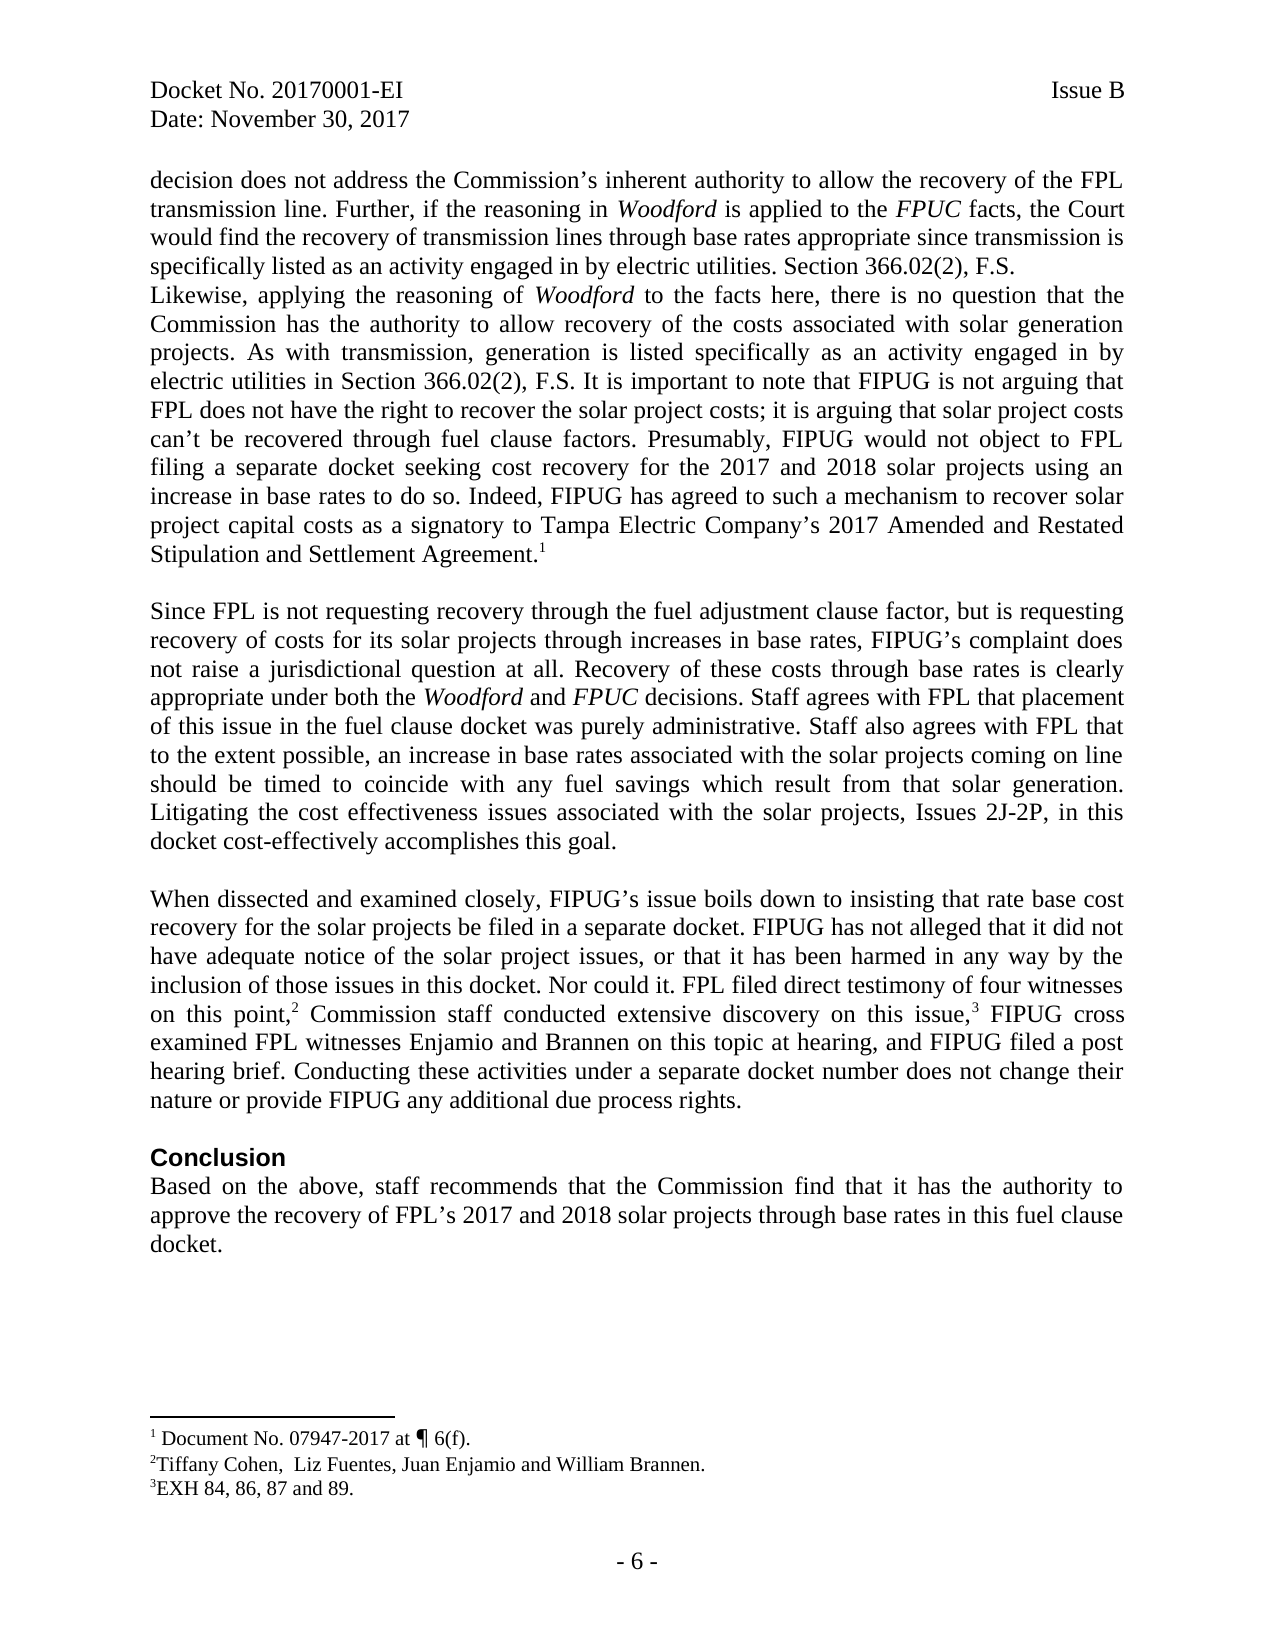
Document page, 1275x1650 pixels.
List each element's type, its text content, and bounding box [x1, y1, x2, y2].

text Likewise, applying the reasoning of Woodford to the facts here, there is no question that the Commission has the authority to allow recovery of the costs associated with solar generation projects. As with transmission, generation is listed specifically as an activity engaged in by electric utilities in Section 366.02(2), F.S. It is important to note that FIPUG is not arguing that FPL does not have the right to recover the solar project costs; it is arguing that solar project costs can’t be recovered through fuel clause factors. Presumably, FIPUG would not object to FPL filing a separate docket seeking cost recovery for the 2017 and 2018 solar projects using an increase in base rates to do so. Indeed, FIPUG has agreed to such a mechanism to recover solar project capital costs as a signatory to Tampa Electric Company’s 2017 Amended and Restated Stipulation and Settlement Agreement. [150, 280, 1125, 567]
text When dissected and examined closely, FIPUG’s issue boils down to insisting that rate base cost recovery for the solar projects be filed in a separate docket. FIPUG has not alleged that it did not have adequate notice of the solar project issues, or that it has been harmed in any way by the inclusion of those issues in this docket. Nor could it. FPL filed direct testimony of four witnesses on this point, Commission staff conducted extensive discovery on this issue, FIPUG cross examined FPL witnesses Enjamio and Brannen on this topic at hearing, and FIPUG filed a post hearing brief. Conducting these activities under a separate docket number does not change their nature or provide FIPUG any additional due process rights. [150, 884, 1125, 1114]
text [150, 165, 1125, 280]
text Based on the above, staff recommends that the Commission find that it has the authority to approve the recovery of FPL’s 2017 and 2018 solar projects through base rates in this fuel clause docket. [150, 1171, 1125, 1257]
subtitle Conclusion [150, 1142, 1125, 1171]
text Since FPL is not requesting recovery through the fuel adjustment clause factor, but is requesting recovery of costs for its solar projects through increases in base rates, FIPUG’s complaint does not raise a jurisdictional question at all. Recovery of these costs through base rates is clearly appropriate under both the Woodford and FPUC decisions. Staff agrees with FPL that placement of this issue in the fuel clause docket was purely administrative. Staff also agrees with FPL that to the extent possible, an increase in base rates associated with the solar projects coming on line should be timed to coincide with any fuel savings which result from that solar generation. Litigating the cost effectiveness issues associated with the solar projects, Issues 2J-2P, in this docket cost-effectively accomplishes this goal. [150, 596, 1125, 855]
